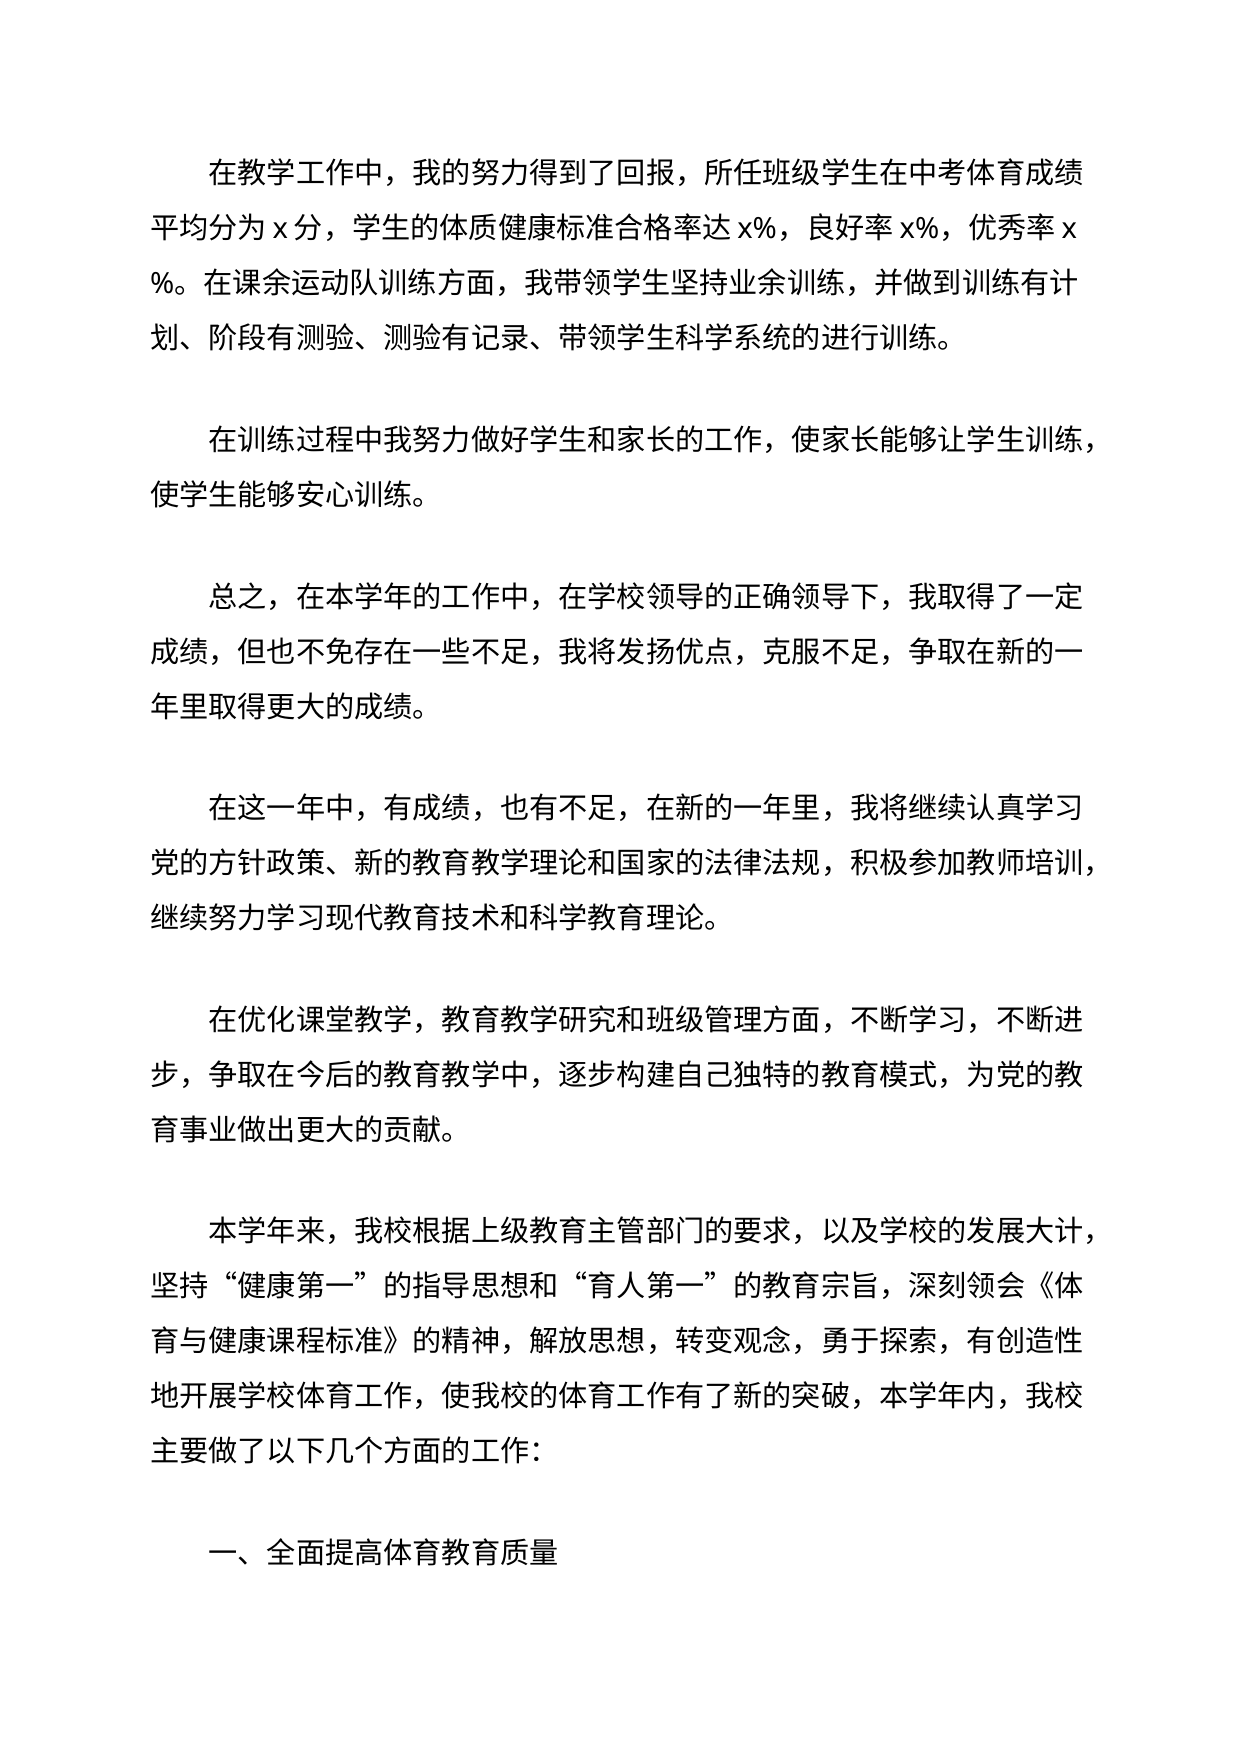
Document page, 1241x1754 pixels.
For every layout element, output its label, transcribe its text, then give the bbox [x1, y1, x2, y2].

text 在优化课堂教学，教育教学研究和班级管理方面，不断学习，不断进步，争取在今后的教育教学中，逐步构建自己独特的教育模式，为党的教育事业做出更大的贡献。 [150, 996, 1090, 1148]
text 总之，在本学年的工作中，在学校领导的正确领导下，我取得了一定成绩，但也不免存在一些不足，我将发扬优点，克服不足，争取在新的一年里取得更大的成绩。 [150, 573, 1090, 725]
text 在训练过程中我努力做好学生和家长的工作，使家长能够让学生训练，使学生能够安心训练。 [150, 417, 1090, 514]
text 本学年来，我校根据上级教育主管部门的要求，以及学校的发展大计，坚持“健康第一”的指导思想和“育人第一”的教育宗旨，深刻领会《体育与健康课程标准》的精神，解放思想，转变观念，勇于探索，有创造性地开展学校体育工作，使我校的体育工作有了新的突破，本学年内，我校主要做了以下几个方面的工作： [150, 1208, 1090, 1470]
text 在这一年中，有成绩，也有不足，在新的一年里，我将继续认真学习党的方针政策、新的教育教学理论和国家的法律法规，积极参加教师培训，继续努力学习现代教育技术和科学教育理论。 [150, 785, 1090, 937]
text 一、全面提高体育教育质量 [150, 1529, 1090, 1572]
text 在教学工作中，我的努力得到了回报，所任班级学生在中考体育成绩平均分为x分，学生的体质健康标准合格率达x%，良好率x%，优秀率x%。在课余运动队训练方面，我带领学生坚持业余训练，并做到训练有计划、阶段有测验、测验有记录、带领学生科学系统的进行训练。 [150, 150, 1090, 357]
